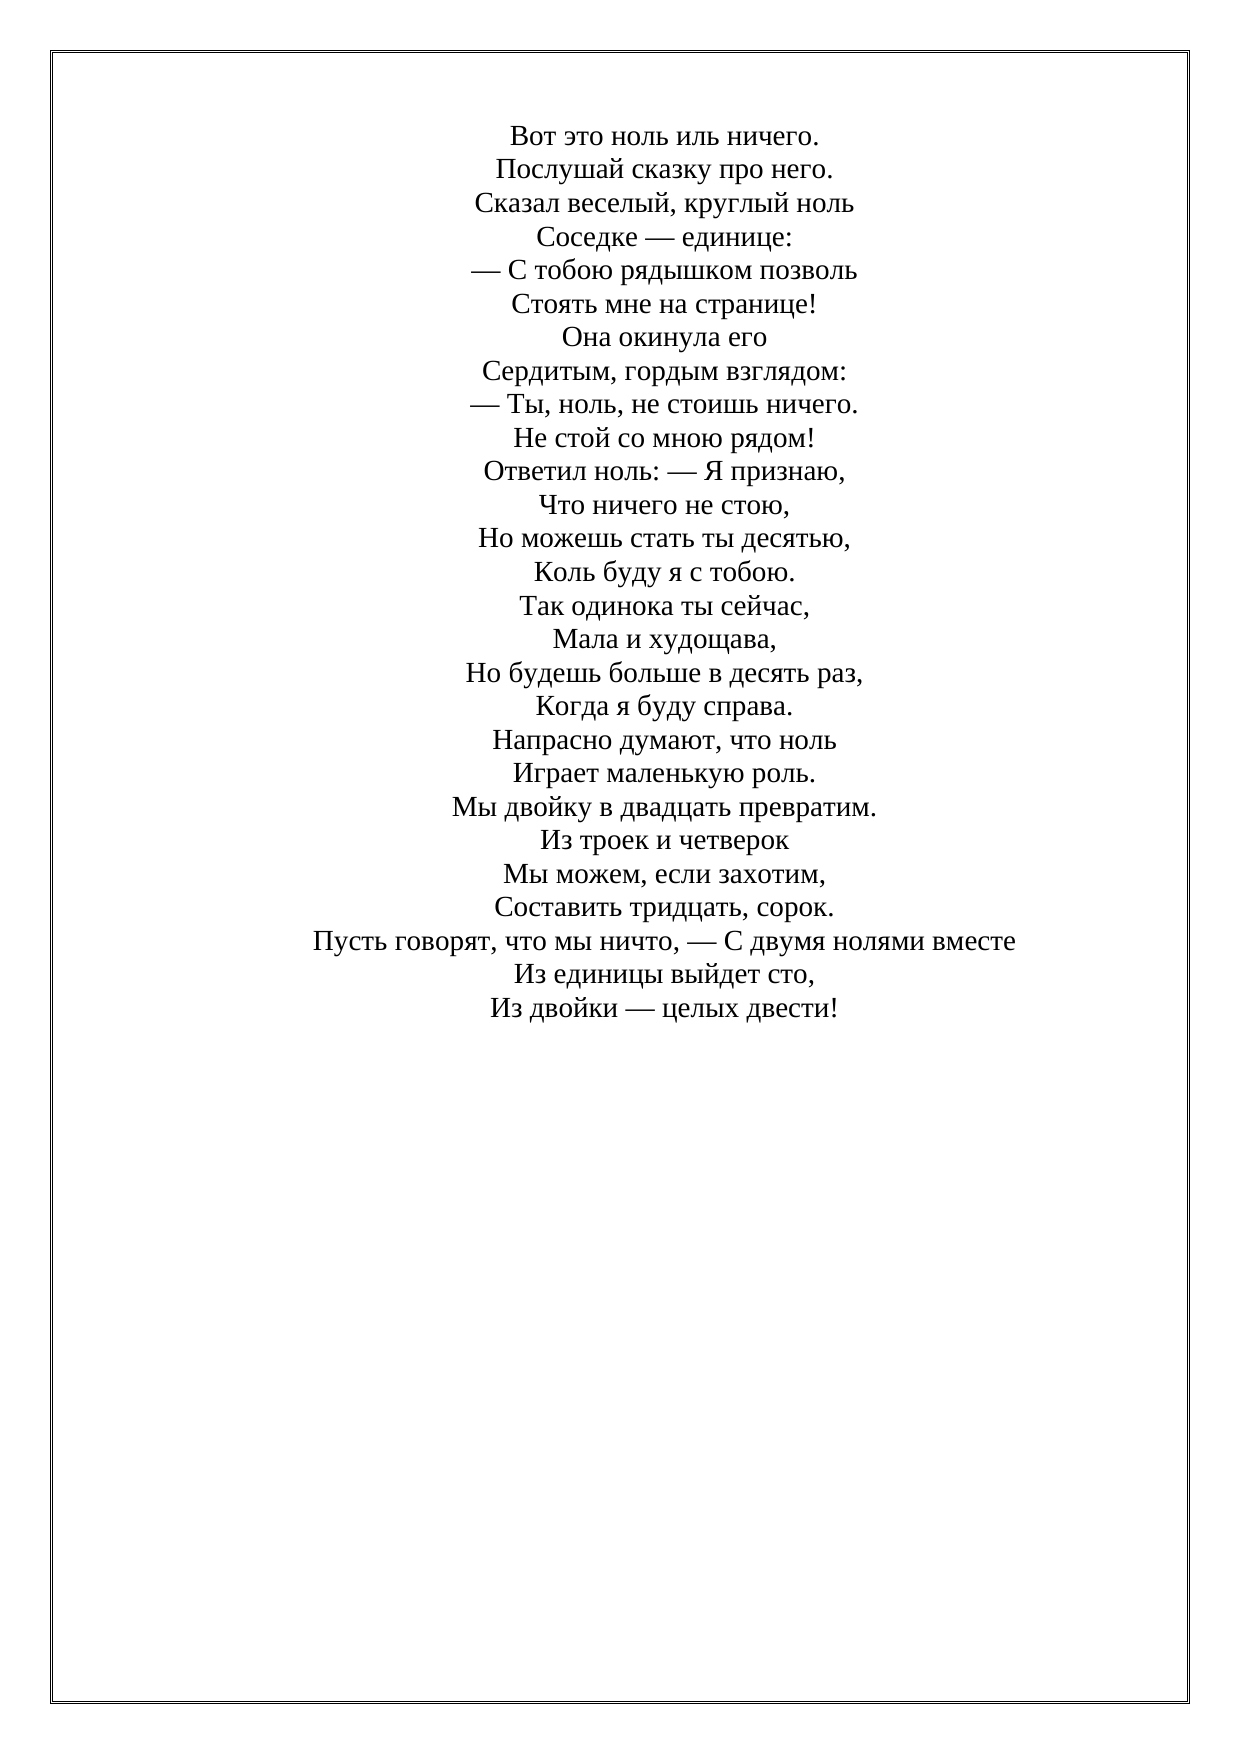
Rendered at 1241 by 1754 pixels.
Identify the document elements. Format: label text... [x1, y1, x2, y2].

text Из единицы выйдет сто, [177, 957, 1152, 990]
text Составить тридцать, сорок. [177, 889, 1152, 923]
text Послушай сказку про него. [177, 152, 1152, 185]
text Коль буду я с тобою. [177, 554, 1152, 588]
text Она окинула его [177, 319, 1152, 353]
text Напрасно думают, что ноль [177, 722, 1152, 755]
text Когда я буду справа. [177, 688, 1152, 722]
text Но можешь стать ты десятью, [177, 521, 1152, 554]
text Из троек и четверок [177, 822, 1152, 856]
text Мы двойку в двадцать превратим. [177, 789, 1152, 822]
text — С тобою рядышком позволь [177, 252, 1152, 286]
text Вот это ноль иль ничего. [177, 118, 1152, 152]
text Из двойки — целых двести! [177, 990, 1152, 1024]
text Стоять мне на странице! [177, 286, 1152, 319]
text Сердитым, гордым взглядом: [177, 353, 1152, 386]
text Так одинока ты сейчас, [177, 588, 1152, 621]
text Мы можем, если захотим, [177, 856, 1152, 889]
text Играет маленькую роль. [177, 755, 1152, 789]
text — Ты, ноль, не стоишь ничего. [177, 386, 1152, 420]
text Но будешь больше в десять раз, [177, 655, 1152, 688]
text Не стой со мною рядом! [177, 420, 1152, 453]
text Что ничего не стою, [177, 487, 1152, 521]
text Сказал веселый, круглый ноль [177, 185, 1152, 219]
text Соседке — единице: [177, 219, 1152, 252]
text Пусть говорят, что мы ничто, — С двумя нолями вместе [177, 923, 1152, 957]
text Ответил ноль: — Я признаю, [177, 453, 1152, 487]
text Мала и худощава, [177, 621, 1152, 655]
